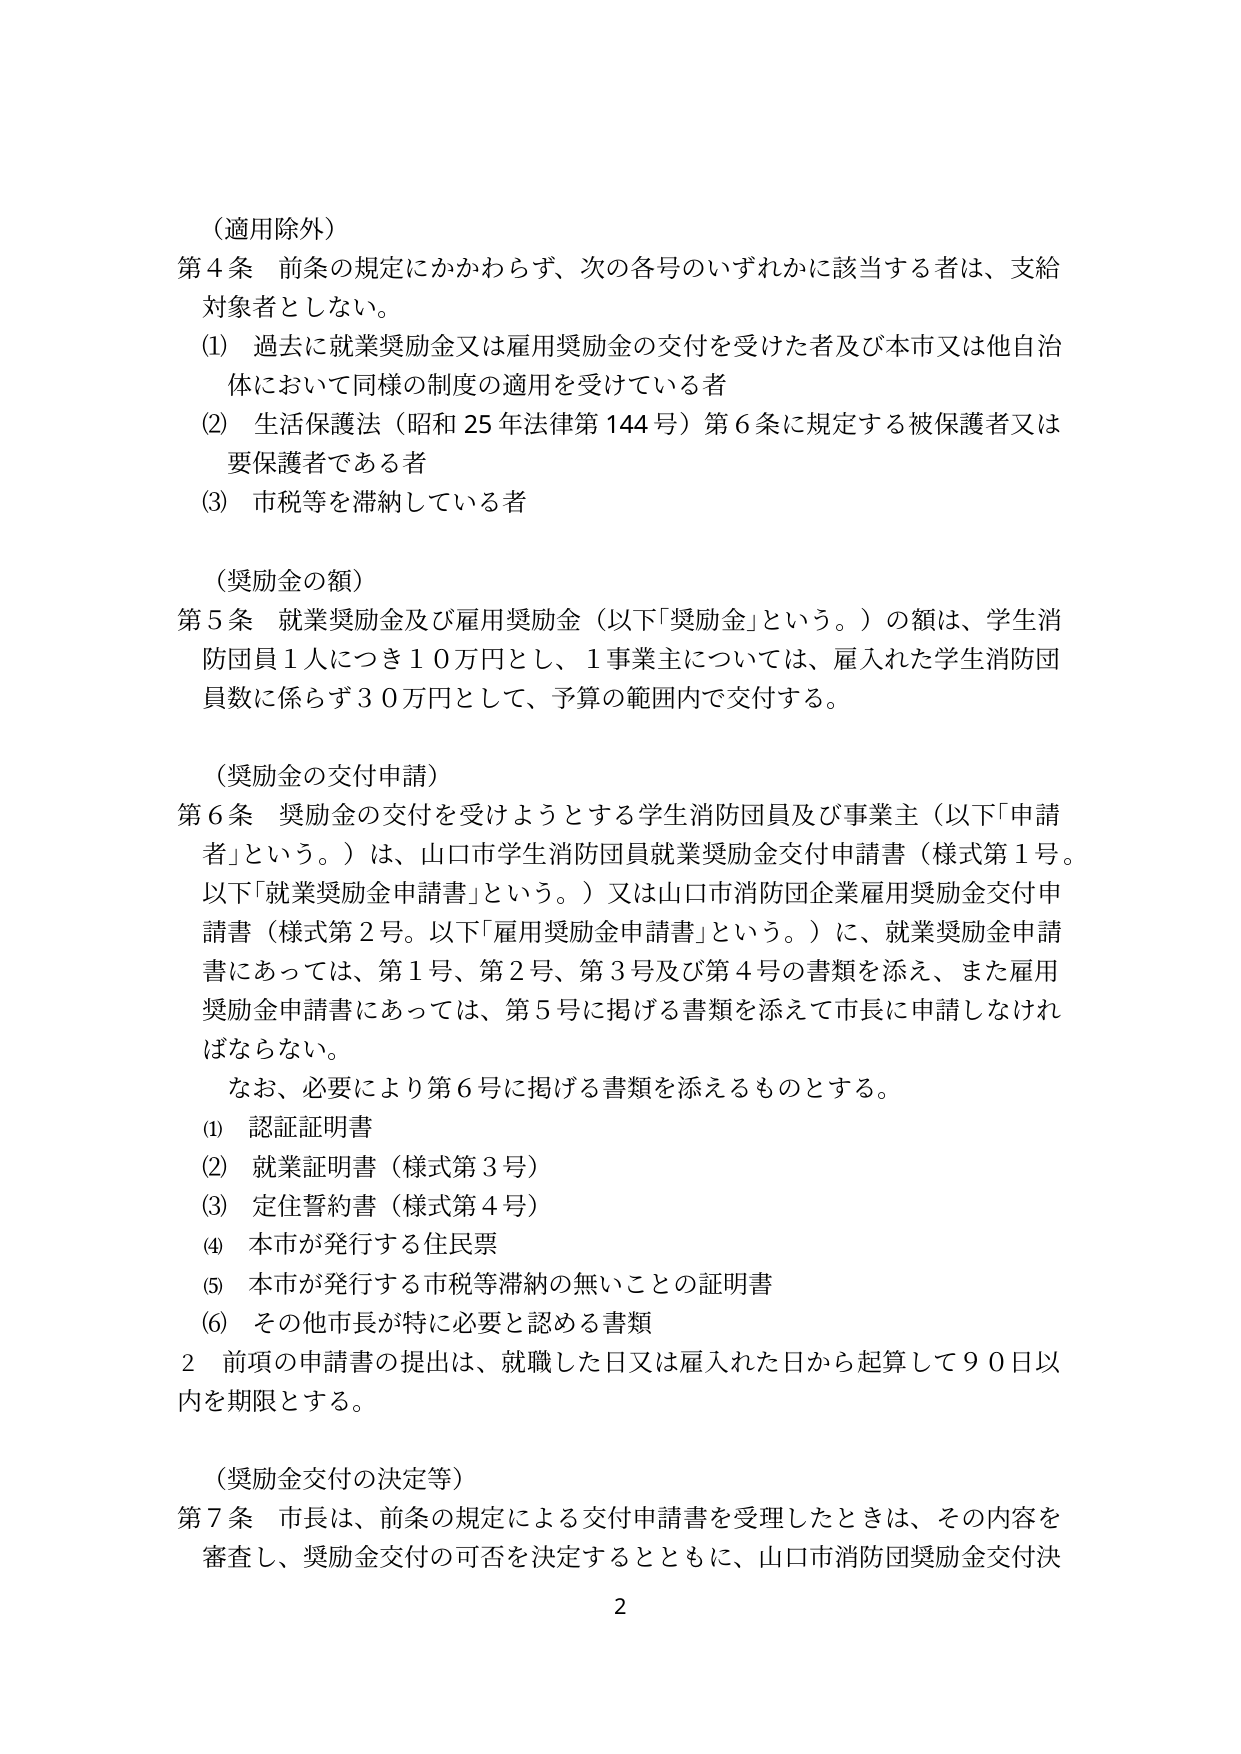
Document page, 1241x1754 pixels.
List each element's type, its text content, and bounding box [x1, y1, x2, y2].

text 第５条 就業奨励金及び雇用奨励金（以下｢奨励金｣という。）の額は、学生消防団員１人につき１０万円とし、１事業主については、雇入れた学生消防団員数に係らず３０万円として、予算の範囲内で交付する。 [177, 599, 1063, 716]
text 第６条 奨励金の交付を受けようとする学生消防団員及び事業主（以下｢申請者｣という。）は、山口市学生消防団員就業奨励金交付申請書（様式第１号。以下｢就業奨励金申請書｣という。）又は山口市消防団企業雇用奨励金交付申請書（様式第２号。以下｢雇用奨励金申請書｣という。）に、就業奨励金申請書にあっては、第１号、第２号、第３号及び第４号の書類を添え、また雇用奨励金申請書にあっては、第５号に掲げる書類を添えて市長に申請しなければならない。 [177, 794, 1063, 1067]
text ⑹ その他市長が特に必要と認める書類 [177, 1302, 1063, 1341]
text ２ 前項の申請書の提出は、就職した日又は雇入れた日から起算して９０日以内を期限とする。 [177, 1341, 1063, 1419]
text ⑸ 本市が発行する市税等滞納の無いことの証明書 [177, 1263, 1063, 1302]
text ⑵ 就業証明書（様式第３号） [177, 1146, 1063, 1185]
text ⑴ 認証証明書 [177, 1107, 1063, 1146]
text 第４条 前条の規定にかかわらず、次の各号のいずれかに該当する者は、支給対象者としない。 [177, 247, 1063, 325]
text ⑷ 本市が発行する住民票 [177, 1224, 1063, 1263]
text （奨励金交付の決定等） [177, 1458, 1063, 1497]
text なお、必要により第６号に掲げる書類を添えるものとする。 [177, 1067, 1063, 1107]
text （奨励金の額） [177, 560, 1063, 599]
text ⑵ 生活保護法（昭和25年法律第144号）第６条に規定する被保護者又は要保護者である者 [177, 403, 1063, 482]
text （奨励金の交付申請） [177, 755, 1063, 794]
text ⑶ 定住誓約書（様式第４号） [177, 1185, 1063, 1224]
text ⑶ 市税等を滞納している者 [177, 482, 1063, 521]
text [177, 1497, 1063, 1575]
text （適用除外） [199, 208, 1063, 247]
text ⑴ 過去に就業奨励金又は雇用奨励金の交付を受けた者及び本市又は他自治体において同様の制度の適用を受けている者 [177, 325, 1063, 403]
